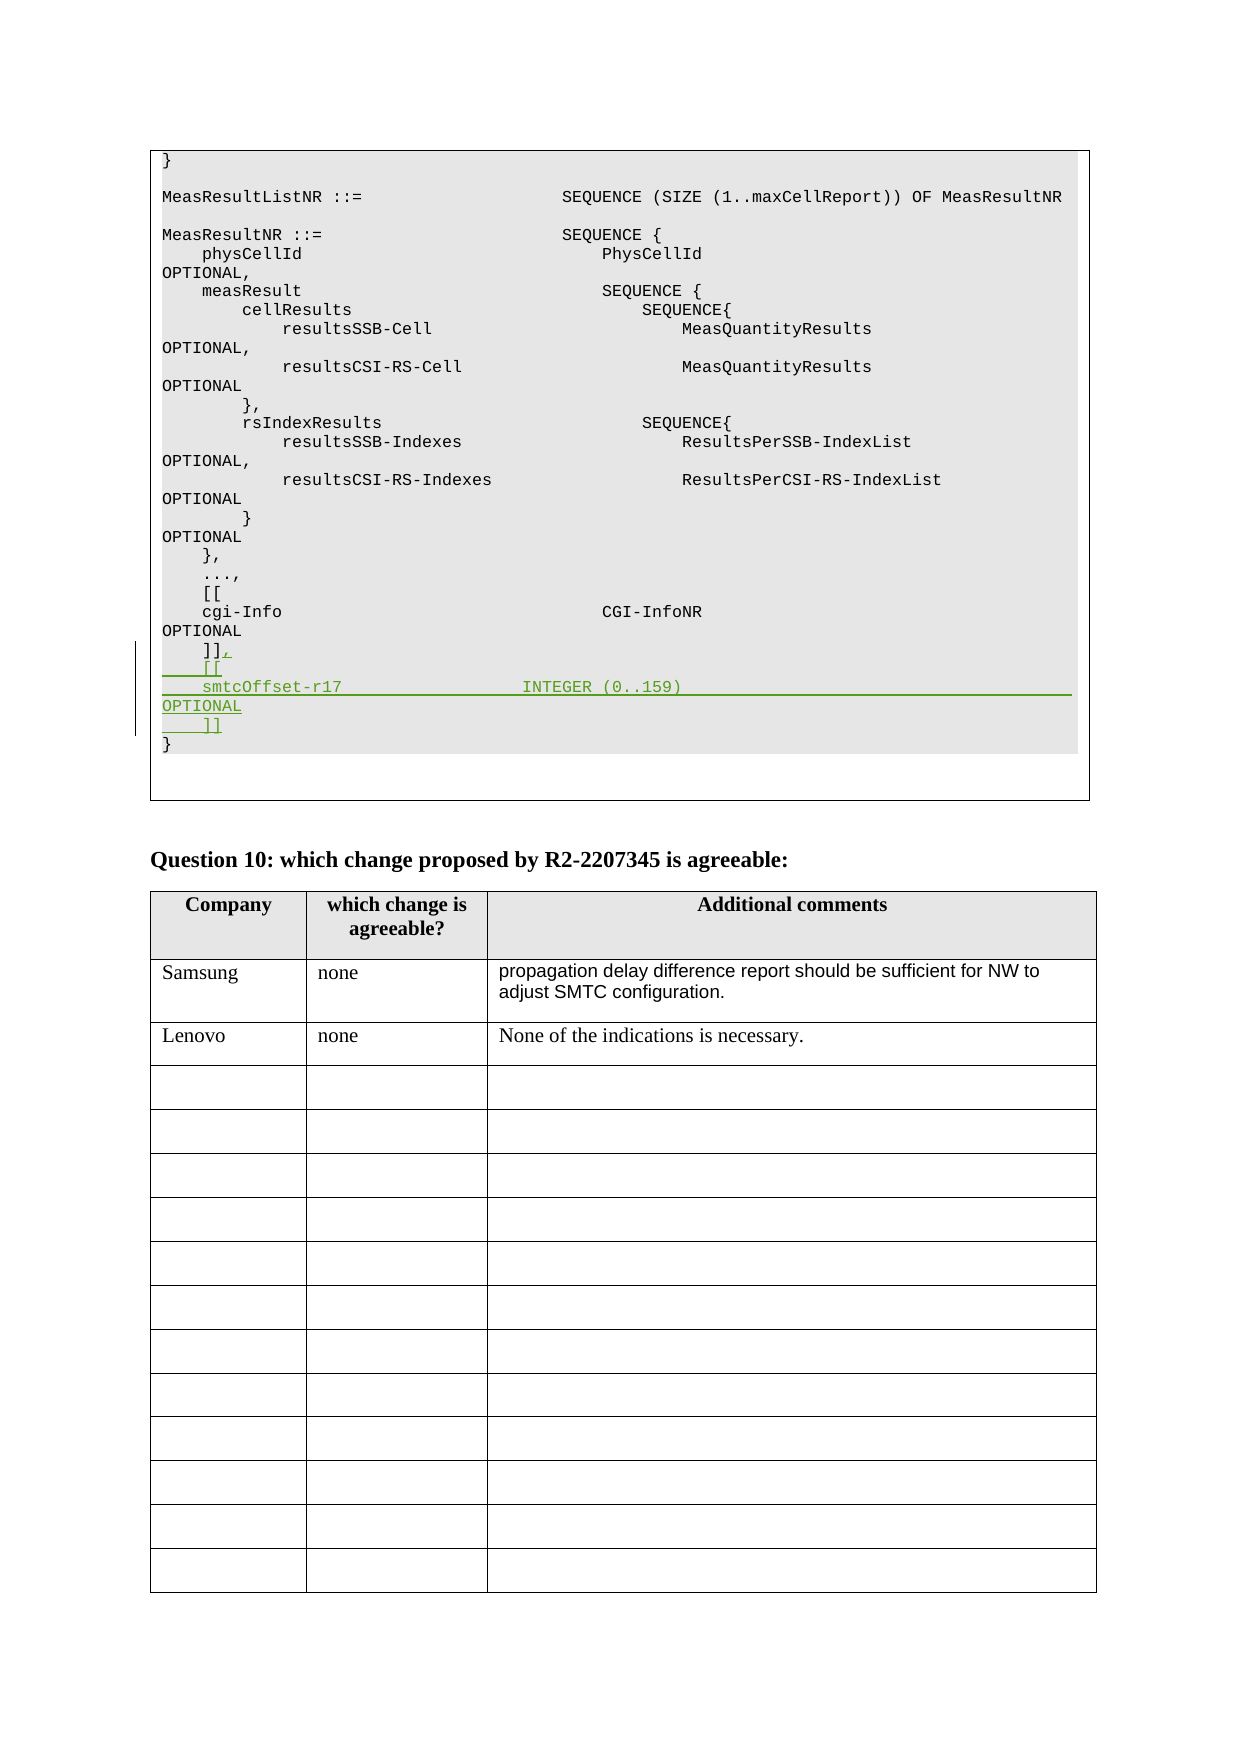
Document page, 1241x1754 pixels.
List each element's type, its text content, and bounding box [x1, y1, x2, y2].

table_header which change is agreeable? [307, 892, 487, 959]
table_cell [151, 1505, 306, 1548]
text Question 10: which change proposed by R2-2207345 is agreeable: [150, 846, 1090, 872]
table_cell [488, 1286, 1096, 1328]
table_cell [151, 1330, 306, 1372]
table_cell [151, 1066, 306, 1109]
table_cell [488, 1505, 1096, 1548]
table_cell [151, 1461, 306, 1504]
table_cell [488, 1110, 1096, 1153]
table_cell [307, 1417, 487, 1460]
table_cell Samsung [151, 960, 306, 1022]
table_cell [488, 1154, 1096, 1197]
table_cell [151, 1374, 306, 1416]
table_cell [488, 1242, 1096, 1285]
table_cell [307, 1066, 487, 1109]
table_cell [307, 1286, 487, 1328]
table_cell [488, 1461, 1096, 1504]
table_cell [151, 1110, 306, 1153]
table_cell [307, 1242, 487, 1285]
table_cell [488, 1549, 1096, 1592]
table_cell [307, 1198, 487, 1241]
table_header Company [151, 892, 306, 959]
table_cell [488, 1066, 1096, 1109]
table_cell Lenovo [151, 1023, 306, 1065]
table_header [151, 151, 1089, 799]
table_cell [488, 1417, 1096, 1460]
table_cell [307, 1330, 487, 1372]
table_cell [307, 1505, 487, 1548]
table_cell [488, 1374, 1096, 1416]
table_cell [307, 1374, 487, 1416]
table_cell [307, 1461, 487, 1504]
table_cell propagation delay difference report should be sufficient for NW to adjust SMTC configuration. [488, 960, 1096, 1022]
table_cell [307, 1154, 487, 1197]
table_cell None of the indications is necessary. [488, 1023, 1096, 1065]
table_cell [488, 1330, 1096, 1372]
table_cell [307, 1549, 487, 1592]
table_cell [151, 1286, 306, 1328]
table_cell [488, 1198, 1096, 1241]
table_cell [307, 1110, 487, 1153]
table_cell [151, 1154, 306, 1197]
table_cell [151, 1549, 306, 1592]
table_cell [151, 1417, 306, 1460]
table_cell none [307, 960, 487, 1022]
table_header Additional comments [488, 892, 1096, 959]
table_cell [151, 1242, 306, 1285]
table_cell [151, 1198, 306, 1241]
table_cell none [307, 1023, 487, 1065]
